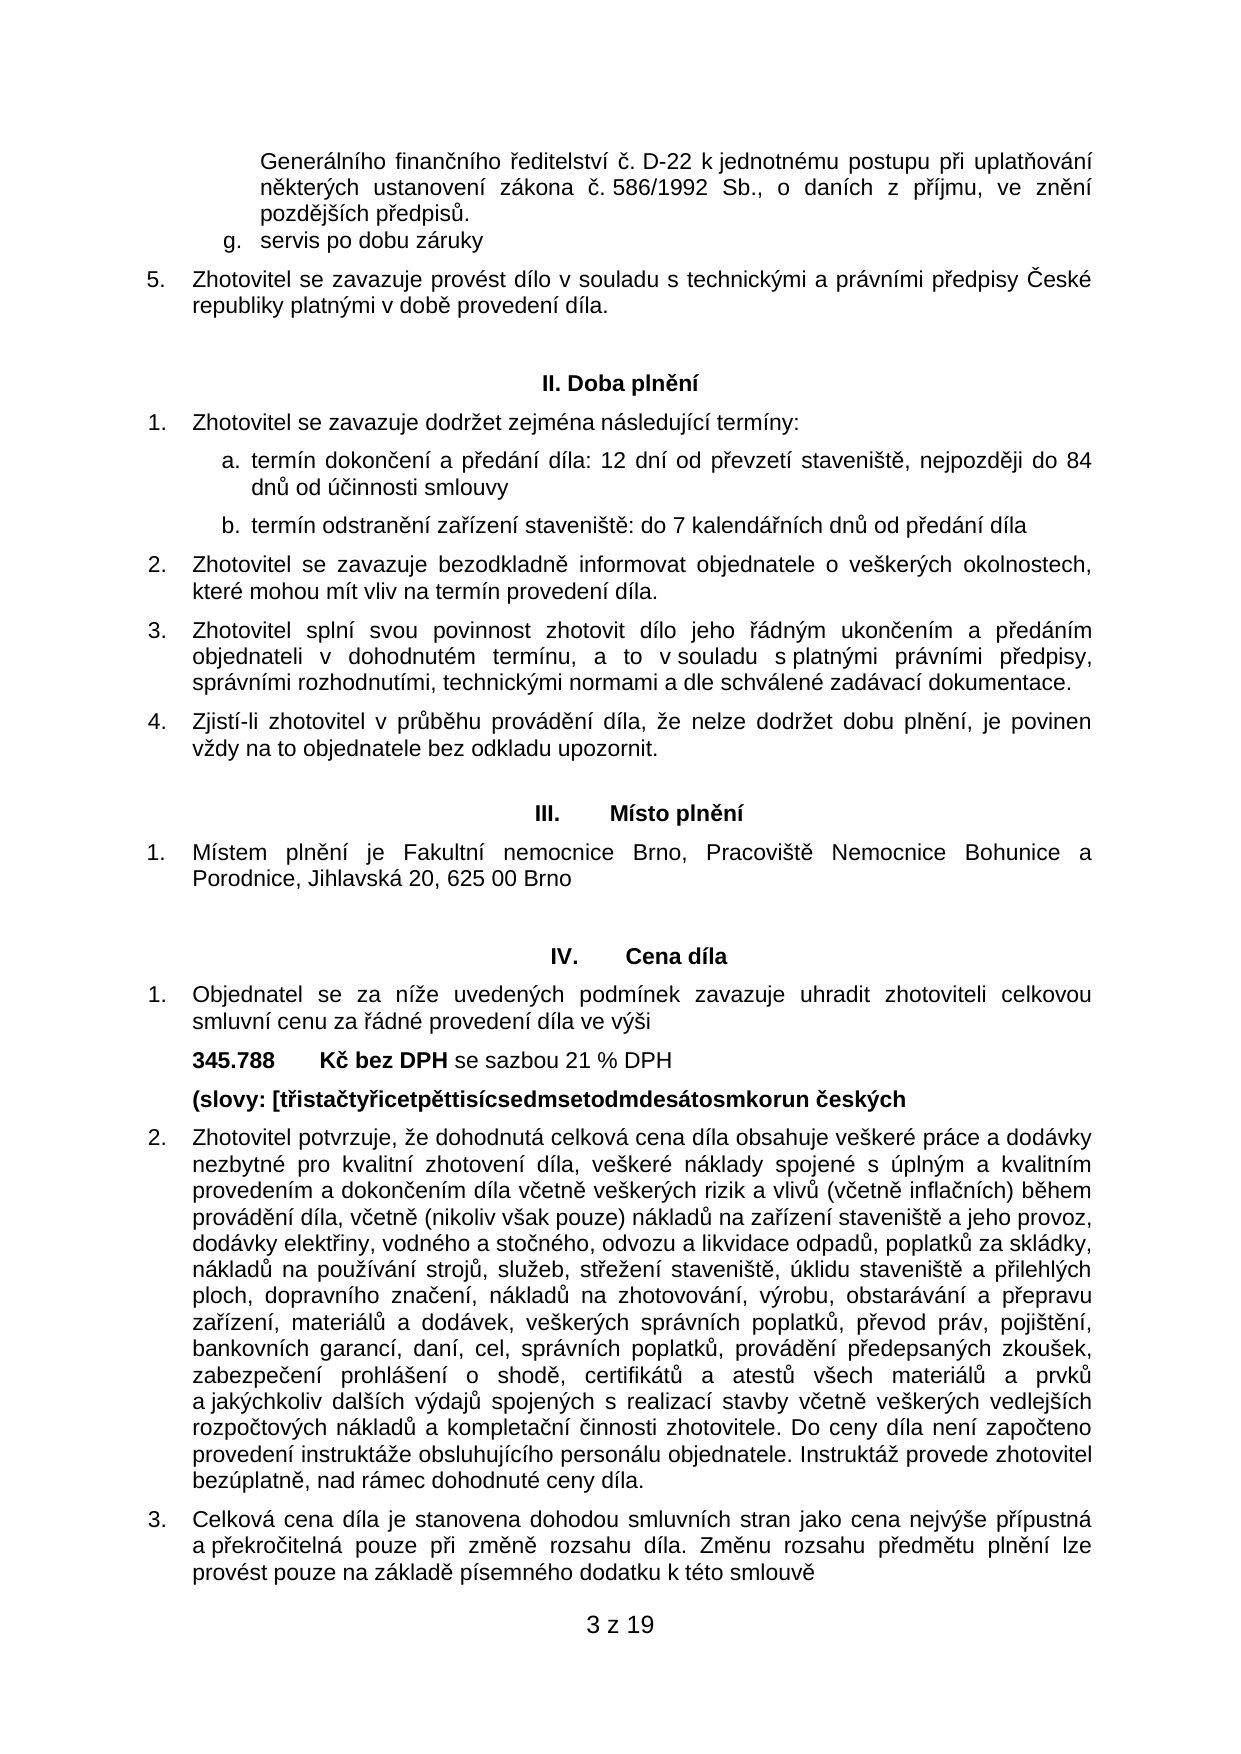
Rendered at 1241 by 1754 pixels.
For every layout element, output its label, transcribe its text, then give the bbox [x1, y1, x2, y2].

list termín odstranění zařízení staveniště: do 7 kalendářních dnů od předání díla [221, 512, 1093, 539]
list Zhotovitel se zavazuje provést dílo v souladu s technickými a právními předpisy České republiky platnými v době provedení díla. [146, 266, 1093, 318]
text 345.788 Kč bez DPH se sazbou 21 % DPH [192, 1047, 1093, 1073]
list Místem plnění je Fakultní nemocnice Brno, Pracoviště Nemocnice Bohunice a Porodnice, Jihlavská 20, 625 00 Brno [146, 838, 1093, 891]
list Místo plnění [185, 800, 1093, 826]
list Objednatel se za níže uvedených podmínek zavazuje uhradit zhotoviteli celkovou smluvní cenu za řádné provedení díla ve výši [148, 981, 1093, 1034]
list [223, 148, 1093, 227]
text II. Doba plnění [148, 369, 1093, 396]
text (slovy: [třistačtyřicetpěttisícsedmsetodmdesátosmkorun českých [192, 1086, 1093, 1112]
list Zhotovitel se zavazuje bezodkladně informovat objednatele o veškerých okolnostech, které mohou mít vliv na termín provedení díla. [148, 551, 1093, 604]
list servis po dobu záruky [223, 227, 1093, 253]
list Celková cena díla je stanovena dohodou smluvních stran jako cena nejvýše přípustná a překročitelná pouze při změně rozsahu díla. Změnu rozsahu předmětu plnění lze provést pouze na základě písemného dodatku k této smlouvě [148, 1506, 1093, 1585]
list Zhotovitel se zavazuje dodržet zejména následující termíny: [148, 408, 1093, 435]
list Zhotovitel splní svou povinnost zhotovit dílo jeho řádným ukončením a předáním objednateli v dohodnutém termínu, a to v souladu s platnými právními předpisy, správními rozhodnutími, technickými normami a dle schválené zadávací dokumentace. [148, 617, 1093, 696]
list termín dokončení a předání díla: 12 dní od převzetí staveniště, nejpozději do 84 dnů od účinnosti smlouvy [221, 447, 1093, 500]
list Cena díla [185, 943, 1093, 969]
list Zjistí-li zhotovitel v průběhu provádění díla, že nelze dodržet dobu plnění, je povinen vždy na to objednatele bez odkladu upozornit. [148, 708, 1093, 761]
list Zhotovitel potvrzuje, že dohodnutá celková cena díla obsahuje veškeré práce a dodávky nezbytné pro kvalitní zhotovení díla, veškeré náklady spojené s úplným a kvalitním provedením a dokončením díla včetně veškerých rizik a vlivů (včetně inflačních) během provádění díla, včetně (nikoliv však pouze) nákladů na zařízení staveniště a jeho provoz, dodávky elektřiny, vodného a stočného, odvozu a likvidace odpadů, poplatků za skládky, nákladů na používání strojů, služeb, střežení staveniště, úklidu staveniště a přilehlých ploch, dopravního značení, nákladů na zhotovování, výrobu, obstarávání a přepravu zařízení, materiálů a dodávek, veškerých správních poplatků, převod práv, pojištění, bankovních garancí, daní, cel, správních poplatků, provádění předepsaných zkoušek, zabezpečení prohlášení o shodě, certifikátů a atestů všech materiálů a prvků a jakýchkoliv dalších výdajů spojených s realizací stavby včetně veškerých vedlejších rozpočtových nákladů a kompletační činnosti zhotovitele. Do ceny díla není započteno provedení instruktáže obsluhujícího personálu objednatele. Instruktáž provede zhotovitel bezúplatně, nad rámec dohodnuté ceny díla. [148, 1124, 1093, 1493]
